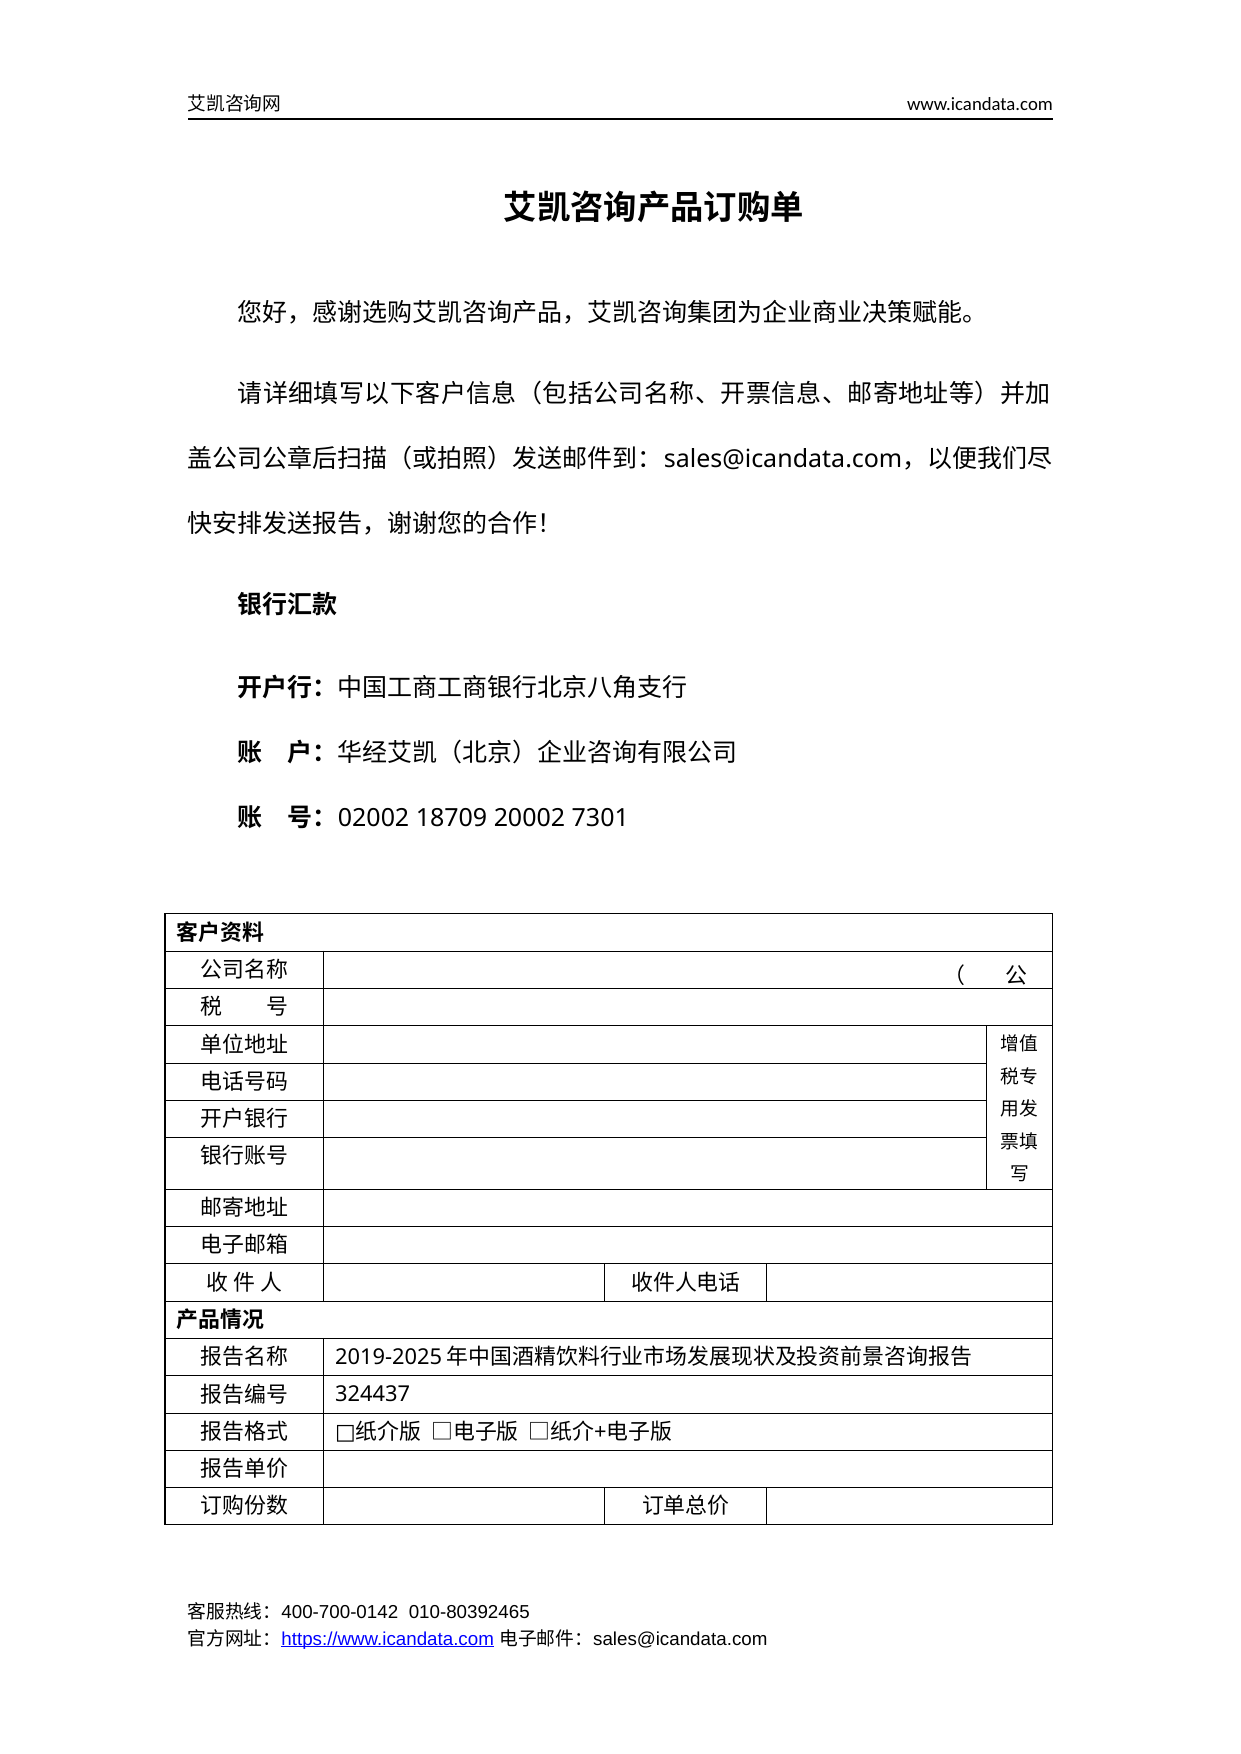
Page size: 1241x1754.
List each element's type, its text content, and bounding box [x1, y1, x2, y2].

table_cell 收件人电话 [605, 1264, 766, 1301]
table_cell 银行账号 [166, 1138, 323, 1189]
table_cell [324, 1488, 604, 1524]
table_cell 报告编号 [166, 1376, 323, 1412]
table_cell [324, 1138, 986, 1189]
table_cell □纸介版 □电子版 □纸介+电子版 [324, 1414, 1052, 1450]
table_cell [324, 989, 1052, 1025]
table_cell [324, 1190, 1052, 1226]
table_cell [324, 1451, 1052, 1487]
table_cell 产品情况 [166, 1302, 1052, 1338]
table_cell 税 号 [166, 989, 323, 1025]
table_cell [767, 1264, 1052, 1301]
table_cell 开户银行 [166, 1101, 323, 1137]
table_header 客户资料 [166, 914, 1052, 951]
text 艾凯咨询产品订购单 [187, 172, 1053, 237]
table_cell 单位地址 [166, 1026, 323, 1062]
table_cell [324, 1026, 986, 1062]
table_cell 增值税专用发票填写 [987, 1026, 1052, 1189]
table_cell 公司名称 [166, 952, 323, 988]
text 账 号：02002 18709 20002 7301 [187, 783, 1053, 848]
table_cell [324, 952, 1052, 988]
text 请详细填写以下客户信息（包括公司名称、开票信息、邮寄地址等）并加盖公司公章后扫描（或拍照）发送邮件到：sales@icandata.com，以便我们尽快安排发送报告，谢谢您的合作！ [187, 359, 1053, 554]
table_cell [324, 1101, 986, 1137]
table_cell [324, 1227, 1052, 1263]
table_cell 订单总价 [605, 1488, 766, 1524]
table_cell 报告格式 [166, 1414, 323, 1450]
table_cell 邮寄地址 [166, 1190, 323, 1226]
table_cell 订购份数 [166, 1488, 323, 1524]
text 账 户：华经艾凯（北京）企业咨询有限公司 [187, 718, 1053, 783]
table_cell 报告单价 [166, 1451, 323, 1487]
table_cell 324437 [324, 1376, 1052, 1412]
table_cell [767, 1488, 1052, 1524]
text 银行汇款 [187, 570, 1053, 635]
table_cell [324, 1264, 604, 1301]
table_cell [324, 1064, 986, 1100]
table_cell 电子邮箱 [166, 1227, 323, 1263]
text 开户行：中国工商工商银行北京八角支行 [187, 653, 1053, 718]
table_cell 2019-2025年中国酒精饮料行业市场发展现状及投资前景咨询报告 [324, 1339, 1052, 1375]
table_cell 报告名称 [166, 1339, 323, 1375]
table_cell 电话号码 [166, 1064, 323, 1100]
table_cell 收 件 人 [166, 1264, 323, 1301]
text 您好，感谢选购艾凯咨询产品，艾凯咨询集团为企业商业决策赋能。 [187, 278, 1053, 343]
